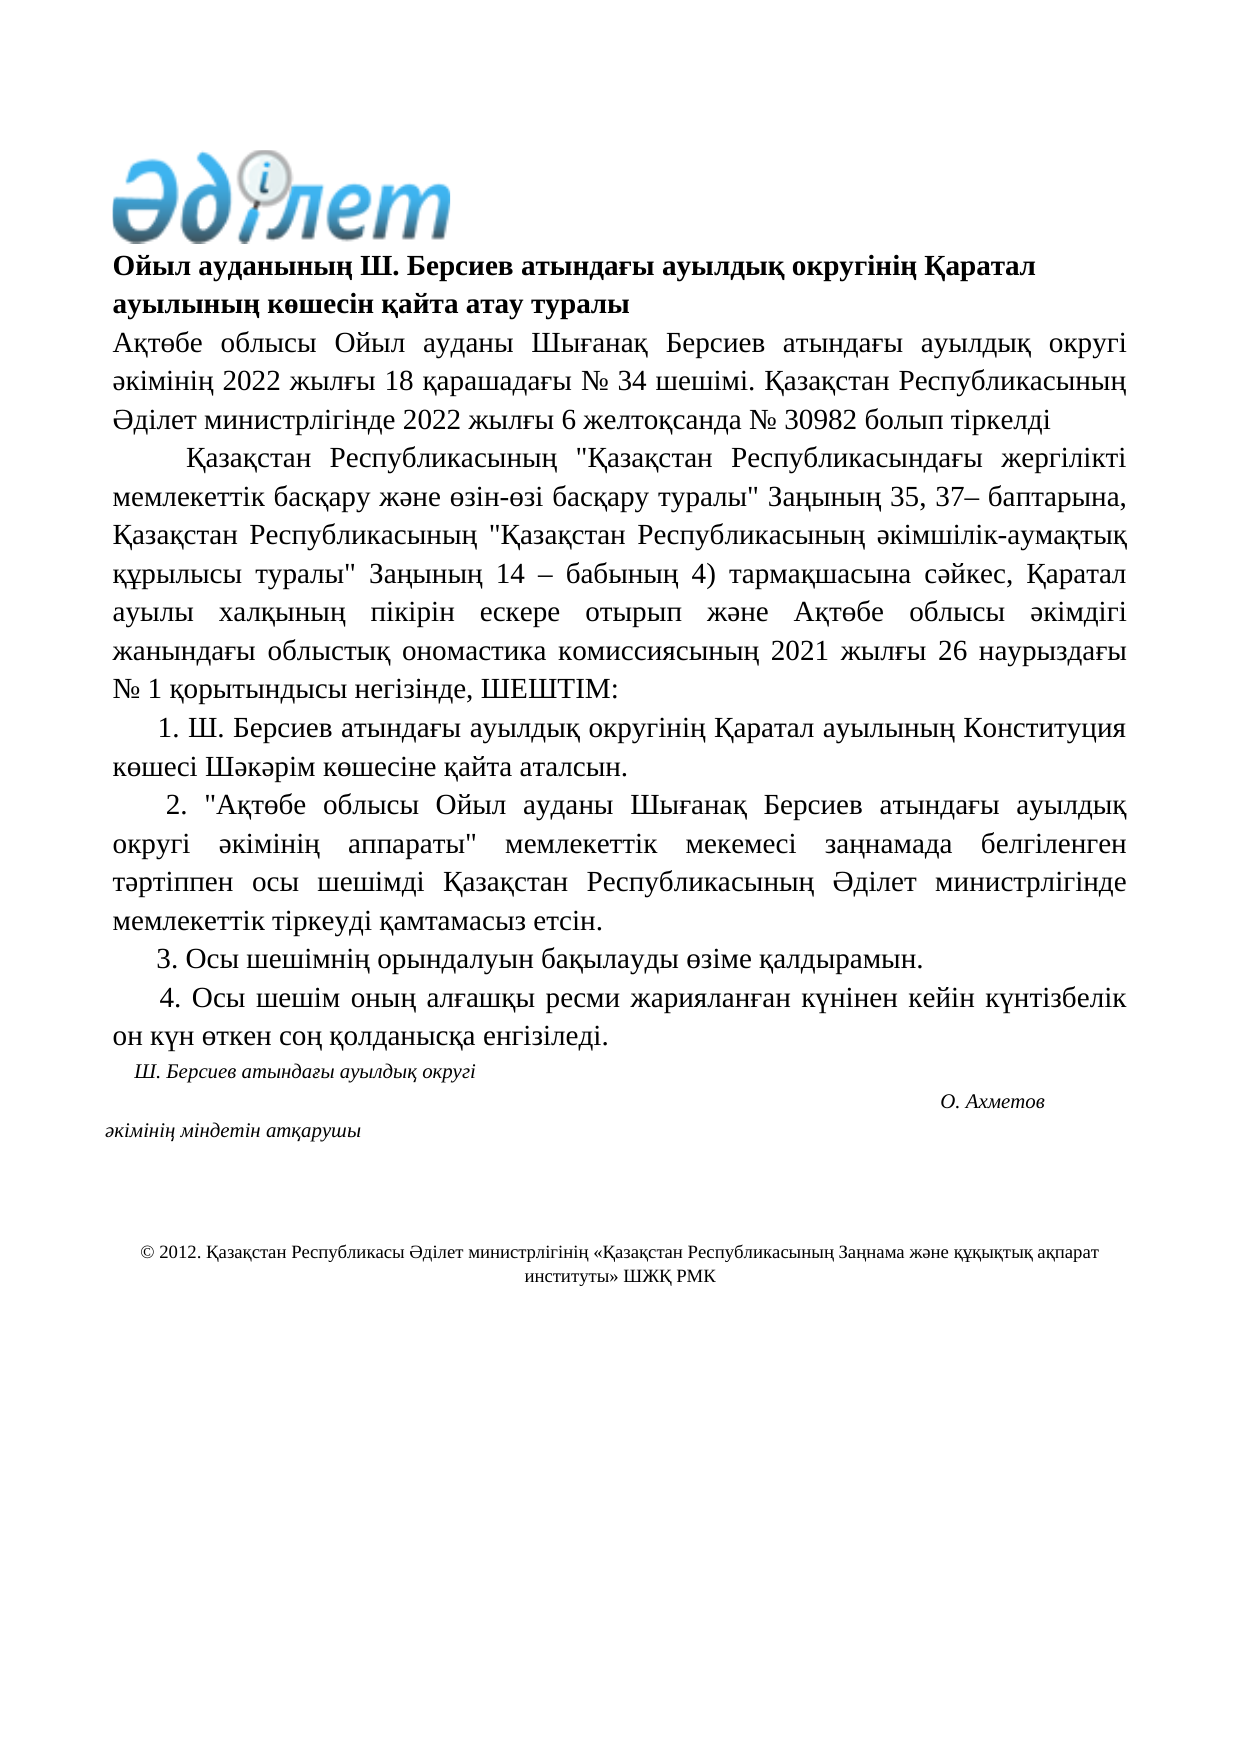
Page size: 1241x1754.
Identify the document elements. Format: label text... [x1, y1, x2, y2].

text Ойыл ауданының Ш. Берсиев атындағы ауылдық округінің Қаратал ауылының көшесін қайта атау туралы [112, 248, 1128, 320]
table_header О. Ахметов [939, 1057, 1240, 1150]
text 3. Осы шешімнің орындалуын бақылауды өзіме қалдырамын. [112, 941, 1128, 975]
text Ақтөбе облысы Ойыл ауданы Шығанақ Берсиев атындағы ауылдық округі әкімінің 2022 жылғы 18 қарашадағы № 34 шешімі. Қазақстан Республикасының Әділет министрлігінде 2022 жылғы 6 желтоқсанда № 30982 болып тіркелді [112, 325, 1128, 435]
text 2. "Ақтөбе облысы Ойыл ауданы Шығанақ Берсиев атындағы ауылдық округі әкімінің аппараты" мемлекеттік мекемесі заңнамада белгіленген тәртіппен осы шешімді Қазақстан Республикасының Әділет министрлігінде мемлекеттік тіркеуді қамтамасыз етсін. [112, 787, 1128, 936]
picture [112, 150, 451, 244]
text 4. Осы шешім оның алғашқы ресми жарияланған күнінен кейін күнтізбелік он күн өткен соң қолданысқа енгізіледі. [112, 980, 1128, 1052]
text Қазақстан Республикасының "Қазақстан Республикасындағы жергілікті мемлекеттік басқару және өзін-өзі басқару туралы" Заңының 35, 37– баптарына, Қазақстан Республикасының "Қазақстан Республикасының әкімшілік-аумақтық құрылысы туралы" Заңының 14 – бабының 4) тармақшасына сәйкес, Қаратал ауылы халқының пікірін ескере отырып және Ақтөбе облысы әкімдігі жанындағы облыстық ономастика комиссиясының 2021 жылғы 26 наурыздағы № 1 қорытындысы негізінде, ШЕШТІМ: [112, 440, 1128, 705]
text © 2012. Қазақстан Республикасы Әділет министрлігінің «Қазақстан Республикасының Заңнама және құқықтық ақпарат институты» ШЖҚ РМК [112, 1241, 1128, 1287]
table_header Ш. Берсиев атындағы ауылдық округі әкімінің міндетін атқарушы [101, 1057, 939, 1150]
text 1. Ш. Берсиев атындағы ауылдық округінің Қаратал ауылының Конституция көшесі Шәкәрім көшесіне қайта аталсын. [112, 710, 1128, 782]
